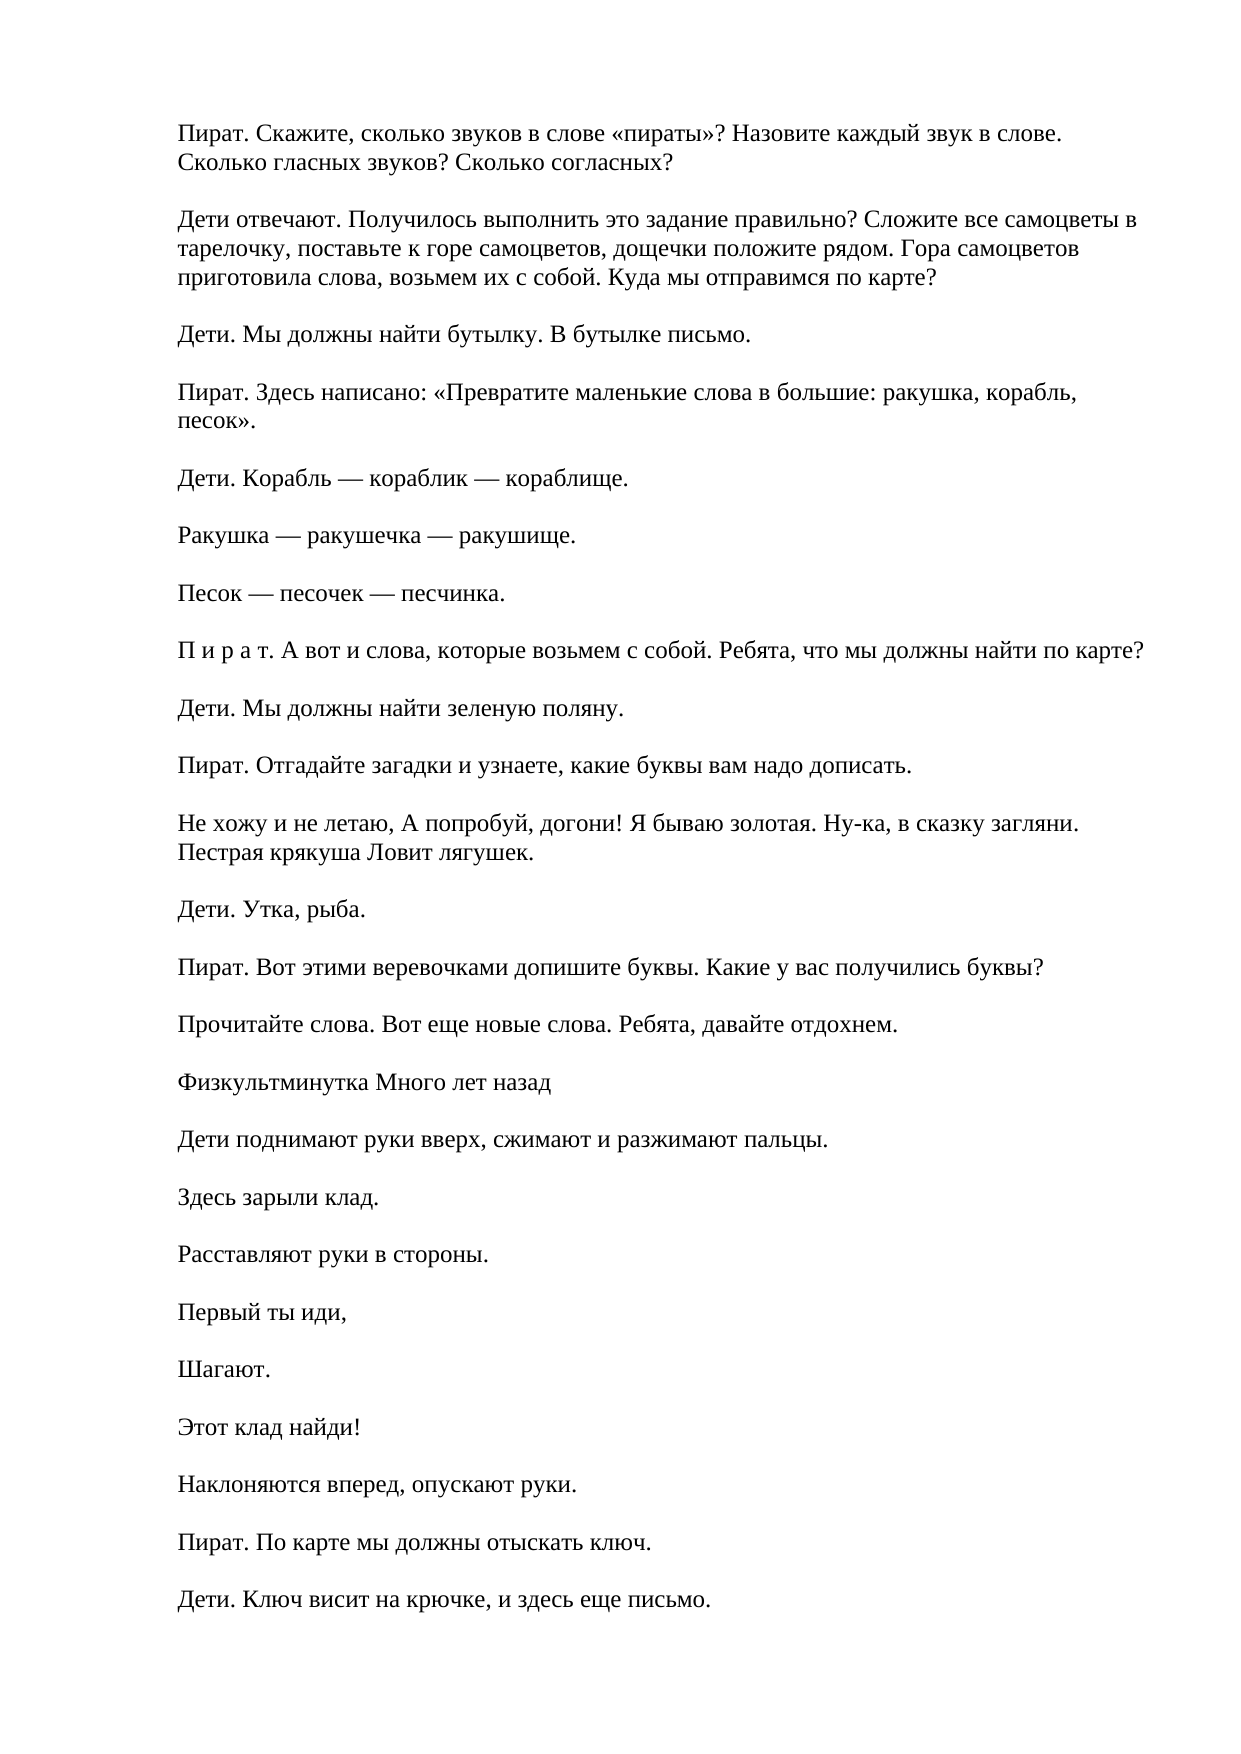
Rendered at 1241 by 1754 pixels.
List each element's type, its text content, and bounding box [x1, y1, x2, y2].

text Этот клад найди! [177, 1412, 1152, 1441]
text Наклоняются вперед, опускают руки. [177, 1469, 1152, 1498]
text Дети. Ключ висит на крючке, и здесь еще письмо. [177, 1584, 1152, 1613]
text Дети. Корабль — кораблик — кораблище. [177, 463, 1152, 492]
text П и р а т. А вот и слова, которые возьмем с собой. Ребята, что мы должны найти по карте? [177, 636, 1152, 664]
text Прочитайте слова. Вот еще новые слова. Ребята, давайте отдохнем. [177, 1009, 1152, 1038]
text Пират. Скажите, сколько звуков в слове «пираты»? Назовите каждый звук в слове. Сколько гласных звуков? Сколько согласных? [177, 118, 1152, 176]
text Первый ты иди, [177, 1297, 1152, 1326]
text Пират. По карте мы должны отыскать ключ. [177, 1527, 1152, 1556]
text Ракушка — ракушечка — ракушище. [177, 521, 1152, 549]
text Не хожу и не летаю, А попробуй, догони! Я бываю золотая. Ну-ка, в сказку загляни. Пестрая крякуша Ловит лягушек. [177, 808, 1152, 866]
text Расставляют руки в стороны. [177, 1239, 1152, 1268]
text Дети отвечают. Получилось выполнить это задание правильно? Сложите все самоцветы в тарелочку, поставьте к горе самоцветов, дощечки положите рядом. Гора самоцветов приготовила слова, возьмем их с собой. Куда мы отправимся по карте? [177, 204, 1152, 291]
text Дети. Мы должны найти зеленую поляну. [177, 693, 1152, 722]
text Песок — песочек — песчинка. [177, 578, 1152, 607]
text Пират. Отгадайте загадки и узнаете, какие буквы вам надо дописать. [177, 751, 1152, 779]
text Дети. Утка, рыба. [177, 894, 1152, 923]
text Пират. Здесь написано: «Превратите маленькие слова в большие: ракушка, корабль, песок». [177, 377, 1152, 434]
text Здесь зарыли клад. [177, 1182, 1152, 1211]
text Пират. Вот этими веревочками допишите буквы. Какие у вас получились буквы? [177, 952, 1152, 981]
text Дети поднимают руки вверх, сжимают и разжимают пальцы. [177, 1124, 1152, 1153]
text Физкультминутка Много лет назад [177, 1067, 1152, 1096]
text Шагают. [177, 1354, 1152, 1383]
text Дети. Мы должны найти бутылку. В бутылке письмо. [177, 319, 1152, 348]
